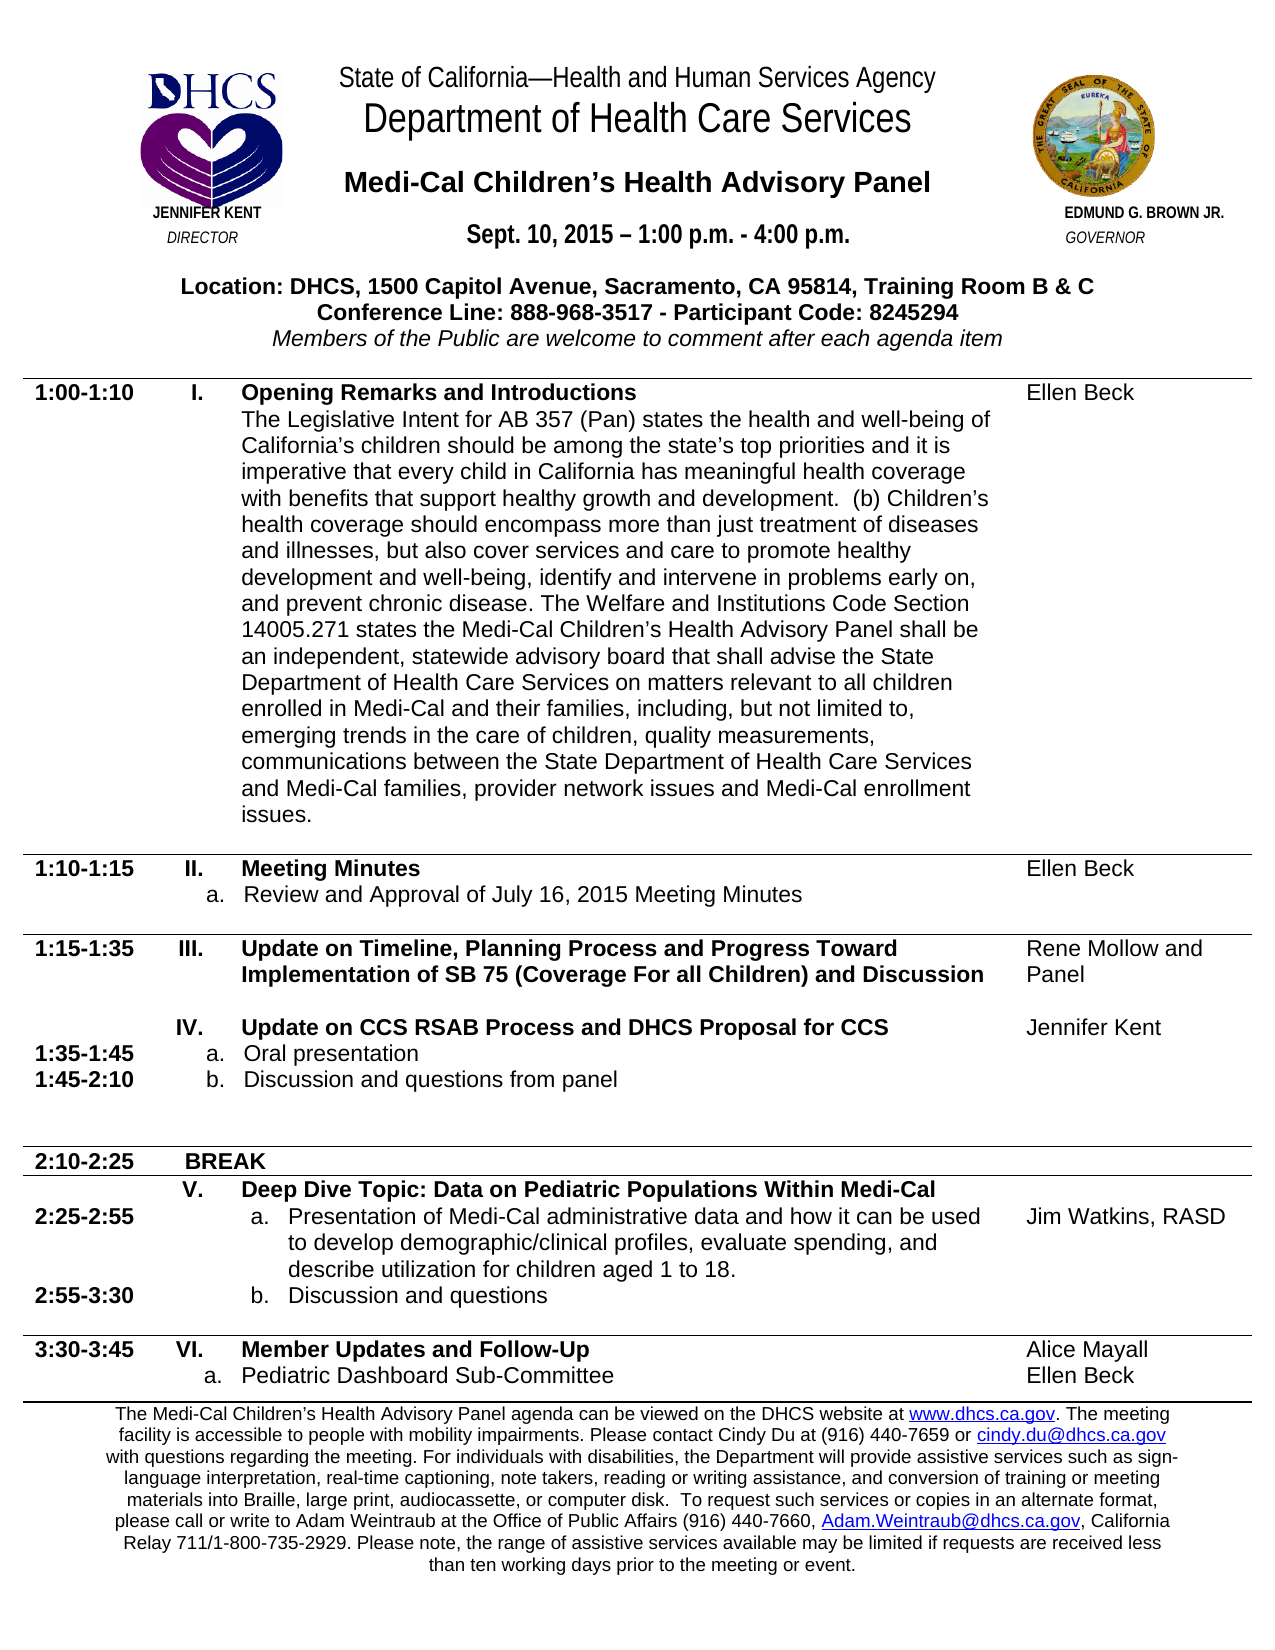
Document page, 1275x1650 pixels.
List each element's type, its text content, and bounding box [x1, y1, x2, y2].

picture [1032, 75, 1155, 197]
text Members of the Public are welcome to comment after each agenda item [94, 325, 1181, 352]
table_header Opening Remarks and Introductions The Legislative Intent for AB 357 (Pan) states the health and well-being of California’s children should be among the state’s top priorities and it is imperative that every child in California has meaningful health coverage with benefits that support healthy growth and development. (b) Children’s health coverage should encompass more than just treatment of diseases and illnesses, but also cover services and care to promote healthy development and well-being, identify and intervene in problems early on, and prevent chronic disease. The Welfare and Institutions Code Section 14005.271 states the Medi-Cal Children’s Health Advisory Panel shall be an independent, statewide advisory board that shall advise the State Department of Health Care Services on matters relevant to all children enrolled in Medi-Cal and their families, including, but not limited to, emerging trends in the care of children, quality measurements, communications between the State Department of Health Care Services and Medi-Cal families, provider network issues and Medi-Cal enrollment issues. [155, 379, 1017, 853]
table_cell Rene Mollow and Panel Jennifer Kent [1017, 935, 1252, 1146]
table_cell 3:30-3:45 [23, 1336, 155, 1401]
table_cell 1:10-1:15 [23, 855, 155, 934]
table_cell Jim Watkins, RASD [1017, 1176, 1252, 1334]
table_header 1:00-1:10 [23, 379, 155, 853]
picture [140, 73, 283, 209]
table_cell Ellen Beck [1017, 855, 1252, 934]
text Location: DHCS, 1500 Capitol Avenue, Sacramento, CA 95814, Training Room B & C [94, 273, 1181, 299]
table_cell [1017, 1336, 1252, 1401]
text Conference Line: 888-968-3517 - Participant Code: 8245294 [94, 299, 1181, 325]
table_cell 1:15-1:35 1:35-1:45 1:45-2:10 [23, 935, 155, 1146]
table_cell Meeting Minutes Review and Approval of July 16, 2015 Meeting Minutes [155, 855, 1017, 934]
table_cell Deep Dive Topic: Data on Pediatric Populations Within Medi-Cal Presentation of Medi-Cal administrative data and how it can be used to develop demographic/clinical profiles, evaluate spending, and describe utilization for children aged 1 to 18. Discussion and questions [155, 1176, 1017, 1334]
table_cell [155, 1336, 1017, 1401]
table_cell 2:10-2:25 [23, 1147, 155, 1175]
table_header Ellen Beck [1017, 379, 1252, 853]
table_cell BREAK [155, 1147, 1252, 1175]
table_cell 2:25-2:55 2:55-3:30 [23, 1176, 155, 1334]
table_cell Update on Timeline, Planning Process and Progress Toward Implementation of SB 75 (Coverage For all Children) and Discussion Update on CCS RSAB Process and DHCS Proposal for CCS Oral presentation Discussion and questions from panel [155, 935, 1017, 1146]
